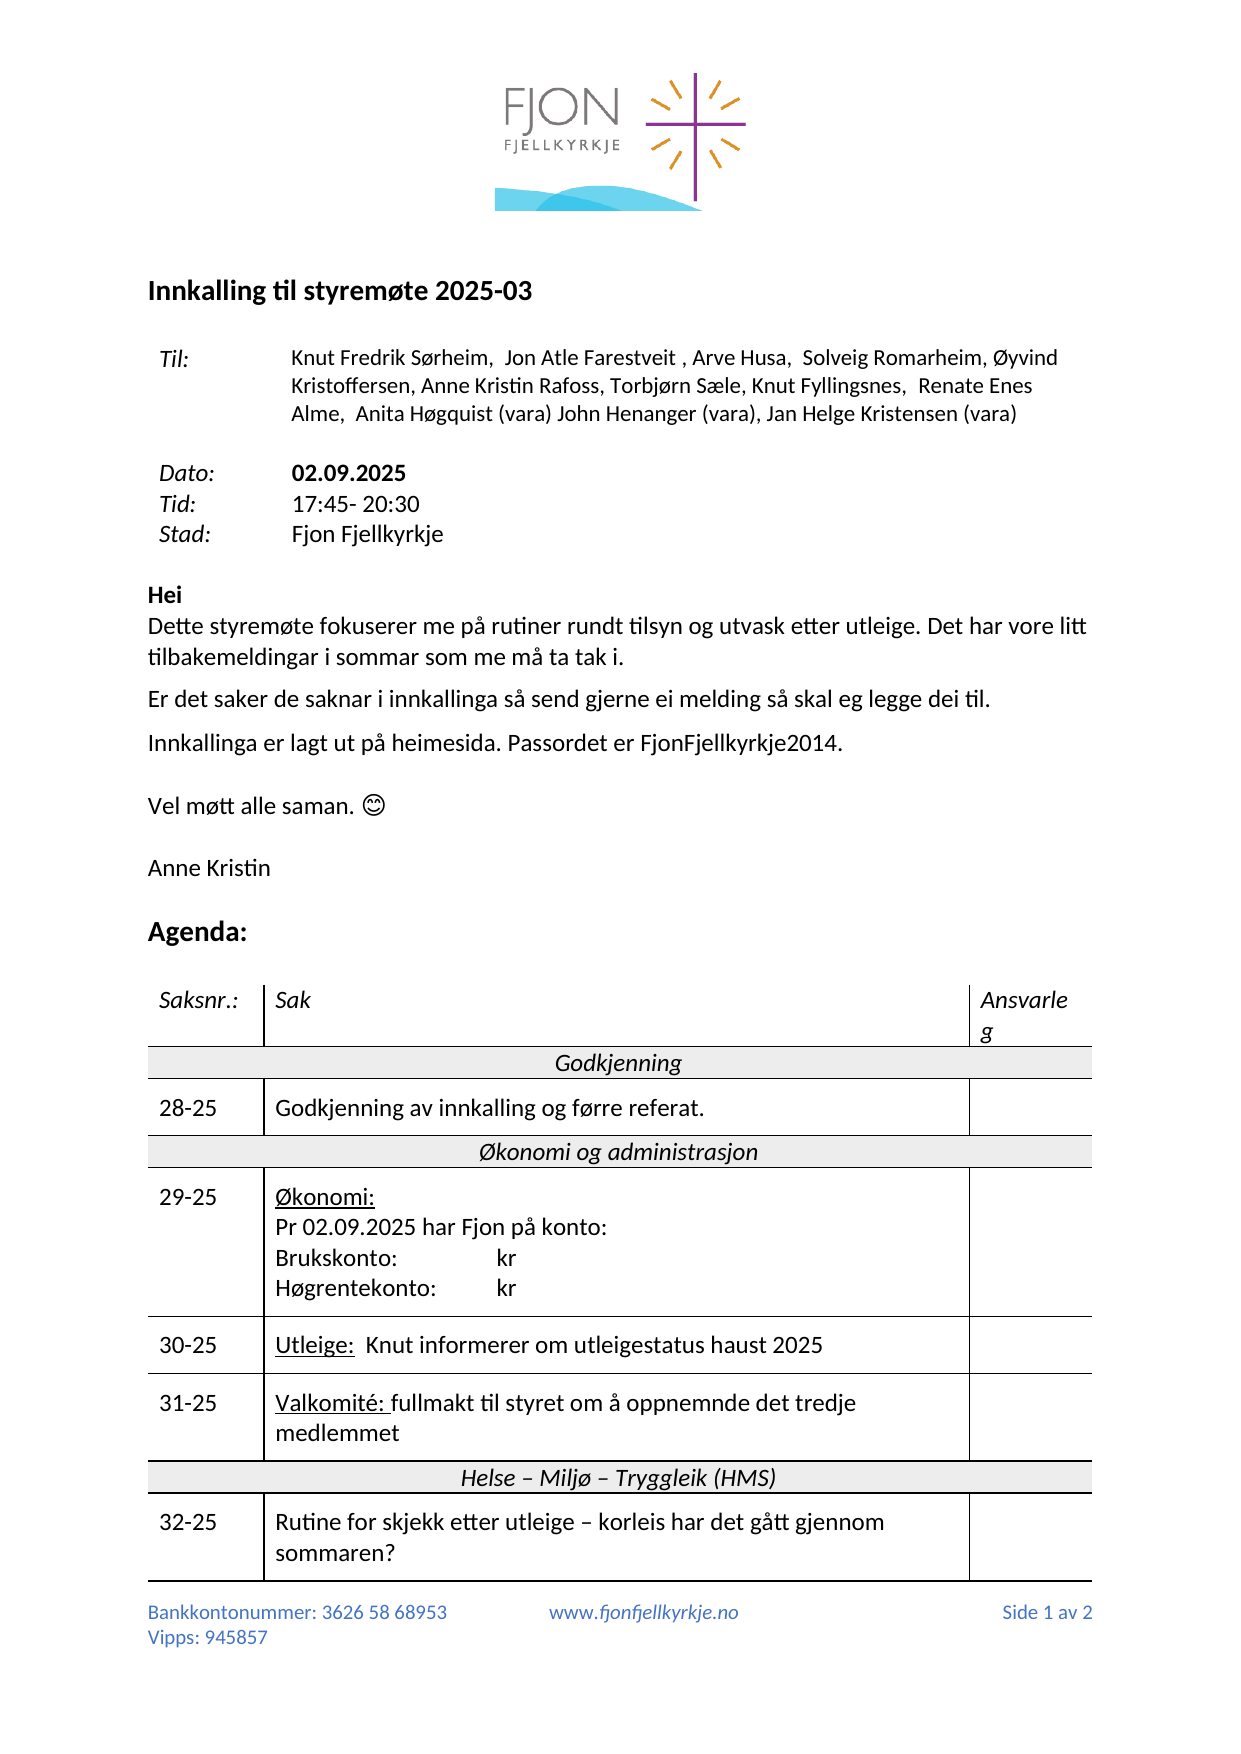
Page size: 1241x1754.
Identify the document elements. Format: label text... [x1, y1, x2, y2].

text Er det saker de saknar i innkallinga så send gjerne ei melding så skal eg legge dei til. [148, 684, 1093, 714]
table_cell Økonomi og administrasjon [148, 1136, 1092, 1167]
table_cell Helse – Miljø – Tryggleik (HMS) [148, 1462, 1092, 1492]
table_cell Godkjenning av innkalling og førre referat. [265, 1079, 969, 1135]
table_header Dato: [148, 458, 280, 488]
text Vel møtt alle saman. [148, 788, 1093, 822]
text Anne Kristin [148, 852, 1093, 883]
table_cell 30-25 [148, 1317, 263, 1373]
table_cell [970, 1494, 1092, 1580]
table_header Saksnr.: [148, 985, 263, 1046]
table_cell Valkomité: fullmakt til styret om å oppnemnde det tredje medlemmet [265, 1374, 969, 1460]
table_cell [970, 1079, 1092, 1135]
table_cell [970, 1317, 1092, 1373]
table_cell 32-25 [148, 1494, 263, 1580]
table_cell [970, 1168, 1092, 1316]
table_cell Tid: [148, 488, 280, 518]
table_cell Fjon Fjellkyrkje [280, 519, 1091, 549]
table_header Knut Fredrik Sørheim, Jon Atle Farestveit , Arve Husa, Solveig Romarheim, Øyvind Kristoffersen, Anne Kristin Rafoss, Torbjørn Sæle, Knut Fyllingsnes, Renate Enes Alme, Anita Høgquist (vara) John Henanger (vara), Jan Helge Kristensen (vara) [280, 343, 1091, 427]
table_header Ansvarleg [970, 985, 1092, 1046]
picture [494, 73, 746, 211]
table_header 02.09.2025 [280, 458, 1091, 488]
table_cell Økonomi: Pr 02.09.2025 har Fjon på konto: Brukskonto: kr Høgrentekonto: kr [265, 1168, 969, 1316]
table_cell [970, 1374, 1092, 1460]
table_cell 31-25 [148, 1374, 263, 1460]
table_cell Godkjenning [148, 1047, 1092, 1078]
text Dette styremøte fokuserer me på rutiner rundt tilsyn og utvask etter utleige. Det har vore litt tilbakemeldingar i sommar som me må ta tak i. [148, 610, 1093, 671]
text Innkalling til styremøte 2025-03 [148, 272, 1093, 307]
table_cell Stad: [148, 519, 280, 549]
text Hei [148, 579, 1093, 610]
table_cell Utleige: Knut informerer om utleigestatus haust 2025 [265, 1317, 969, 1373]
table_cell 29-25 [148, 1168, 263, 1316]
table_header Sak [265, 985, 969, 1046]
text Agenda: [148, 913, 1093, 949]
table_cell 17:45- 20:30 [280, 488, 1091, 518]
text Innkallinga er lagt ut på heimesida. Passordet er FjonFjellkyrkje2014. [148, 727, 1093, 757]
table_cell 28-25 [148, 1079, 263, 1135]
table_header Til: [148, 343, 280, 427]
